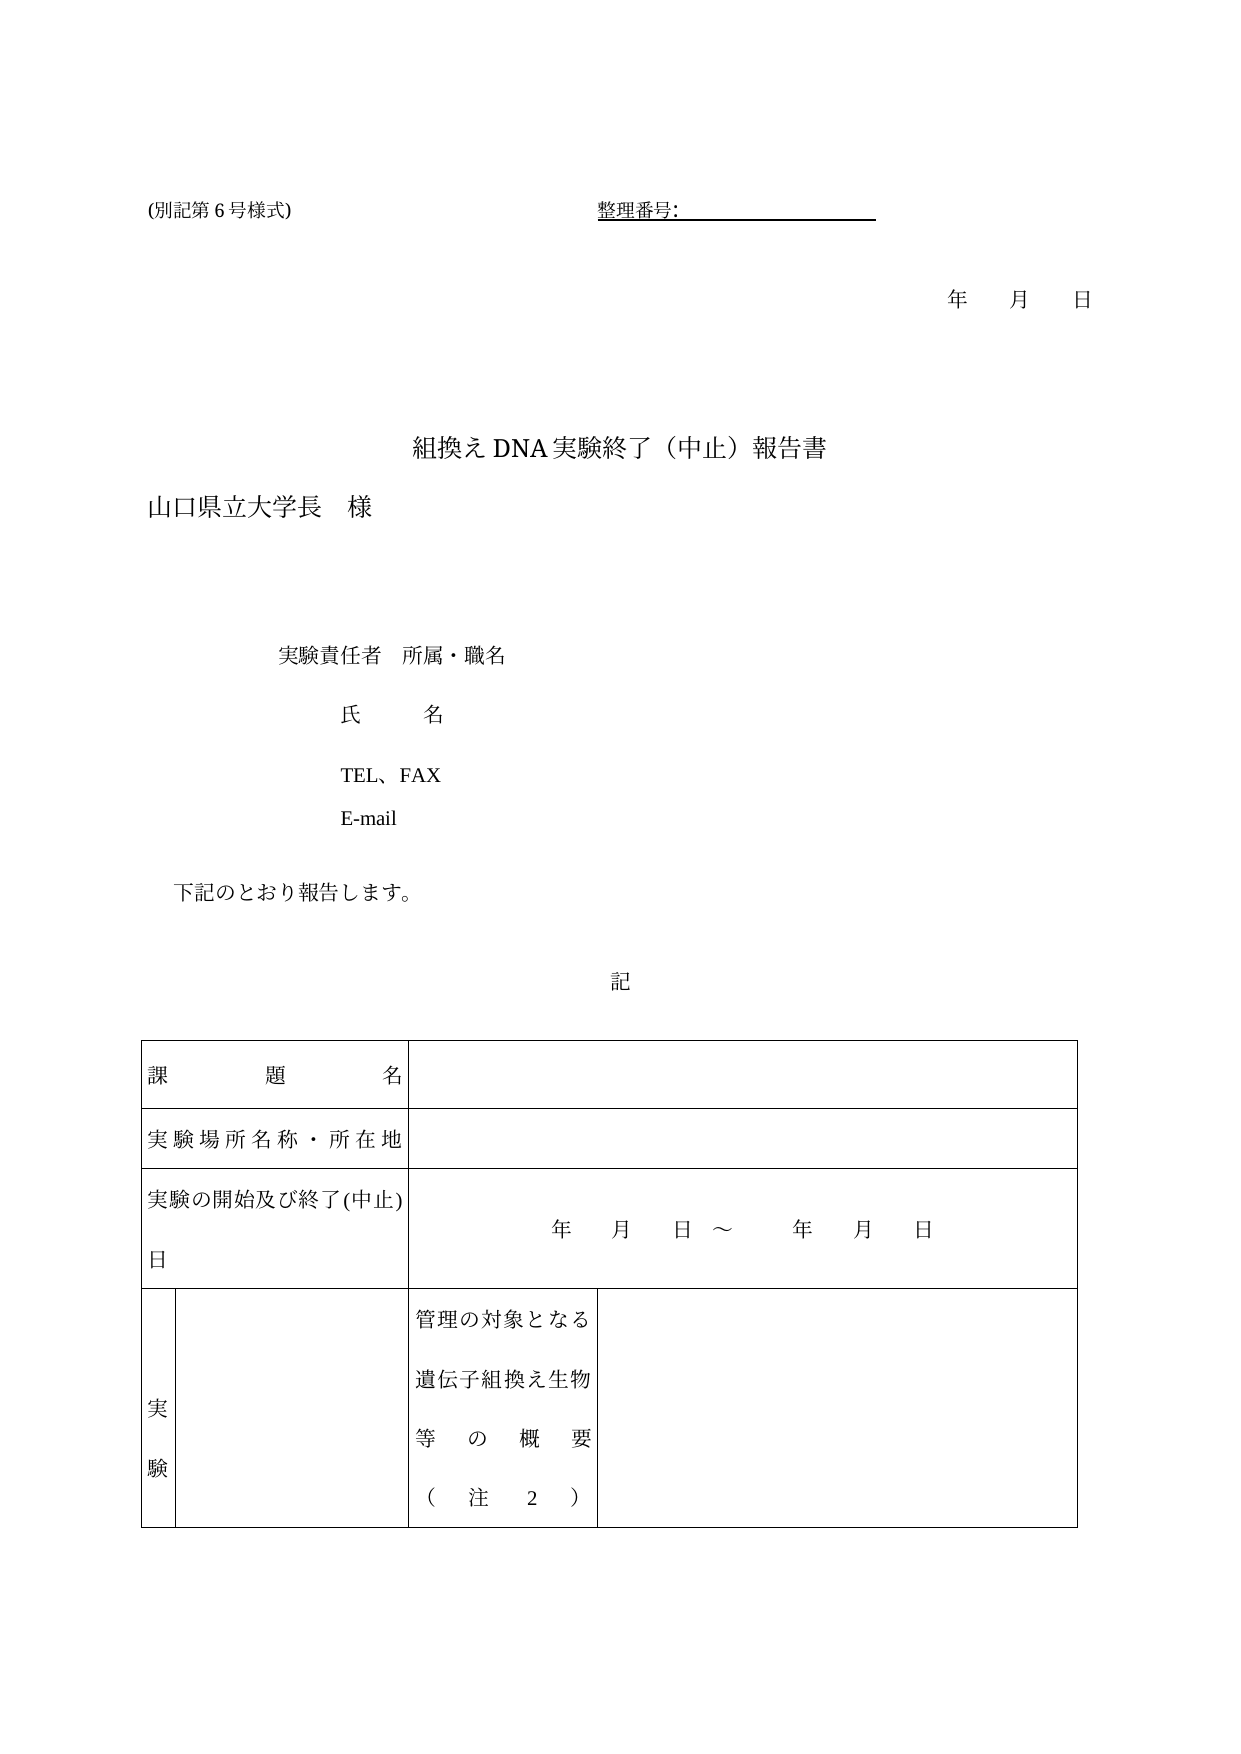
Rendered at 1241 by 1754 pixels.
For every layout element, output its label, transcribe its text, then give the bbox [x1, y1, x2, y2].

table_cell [176, 1289, 408, 1527]
table_header [409, 1041, 1077, 1108]
text 山口県立大学長 様 [148, 476, 1092, 536]
text 記 [148, 951, 1092, 1011]
text E-mail [148, 803, 1092, 832]
table_header 課題名 [142, 1041, 408, 1108]
table_cell 実験場所名称・所在地 [142, 1109, 408, 1168]
table_cell 実験の開始及び終了(中止)日 [142, 1169, 408, 1288]
text 氏 名 [148, 684, 1092, 743]
table_cell [409, 1109, 1077, 1168]
text 下記のとおり報告します。 [148, 862, 1092, 921]
table_cell 管理の対象となる 遺伝子組換え生物等の概要 （注2） [409, 1289, 597, 1527]
table_cell [598, 1289, 1077, 1527]
text (別記第6号様式) 整理番号: [148, 179, 1092, 239]
text TEL、FAX [148, 743, 1092, 803]
table_cell 年 月 日 ～ 年 月 日 [409, 1169, 1077, 1288]
text 年 月 日 [148, 268, 1092, 328]
text 組換えDNA実験終了（中止）報告書 [148, 417, 1092, 476]
table_cell 実験 の終了・中止に伴う措置 [142, 1289, 175, 1527]
text 実験責任者 所属・職名 [148, 624, 1092, 684]
